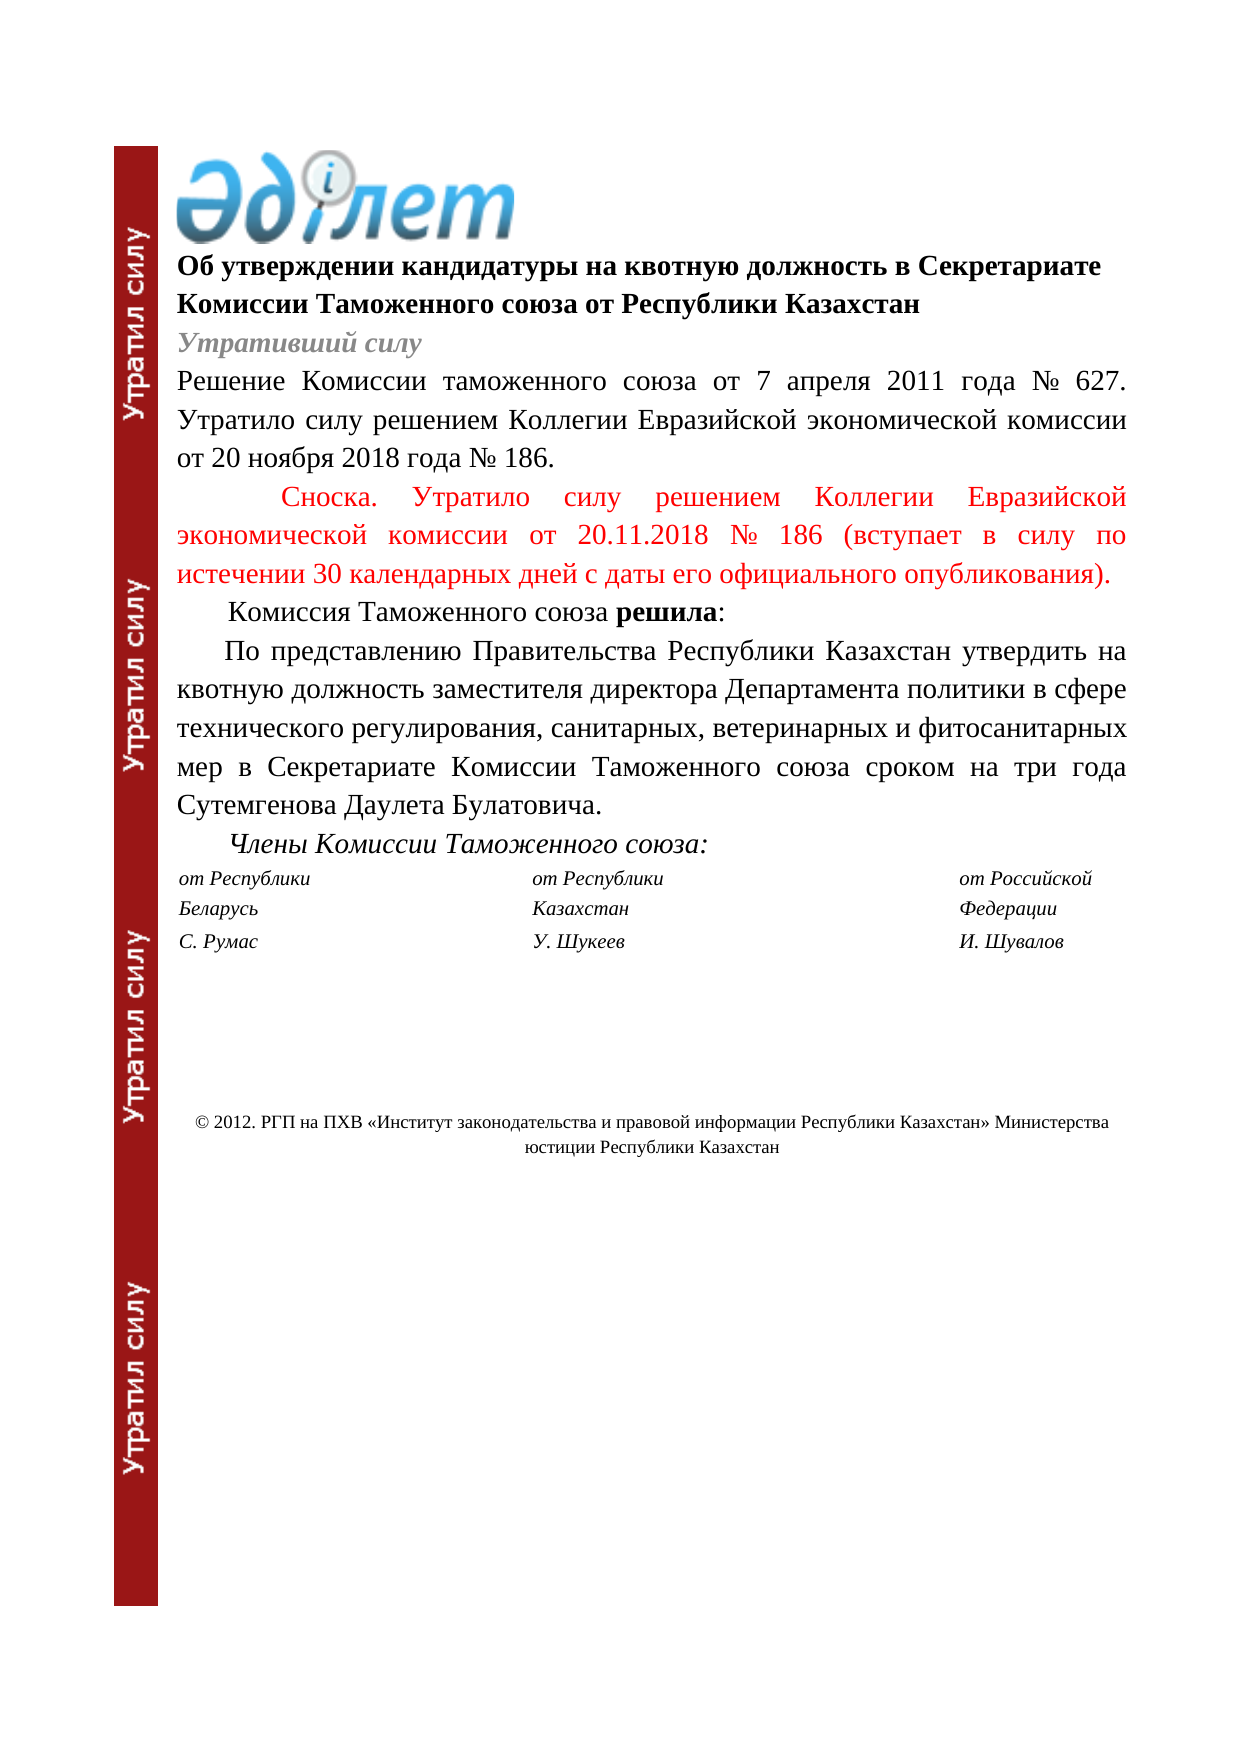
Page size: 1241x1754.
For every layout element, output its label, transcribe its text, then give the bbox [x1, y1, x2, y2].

table_cell И. Шувалов [955, 927, 1240, 960]
picture [114, 358, 158, 363]
picture [114, 320, 158, 325]
picture [114, 1158, 158, 1606]
table_header от Российской Федерации [955, 864, 1240, 927]
picture [114, 589, 158, 594]
text По представлению Правительства Республики Казахстан утвердить на квотную должность заместителя директора Департамента политики в сфере технического регулирования, санитарных, ветеринарных и фитосанитарных мер в Секретариате Комиссии Таможенного союза сроком на три года Сутемгенова Даулета Булатовича. [112, 633, 1128, 821]
picture [114, 474, 158, 479]
text Члены Комиссии Таможенного союза: [112, 826, 1128, 859]
picture [114, 859, 158, 864]
picture [114, 146, 158, 248]
table_header от Республики Беларусь [101, 864, 528, 927]
table_header от Республики Казахстан [528, 864, 955, 927]
picture [176, 150, 515, 244]
table_cell У. Шукеев [528, 927, 955, 960]
table_cell С. Румас [101, 927, 528, 960]
picture [114, 960, 158, 1111]
text © 2012. РГП на ПХВ «Институт законодательства и правовой информации Республики Казахстан» Министерства юстиции Республики Казахстан [112, 1111, 1128, 1158]
text Комиссия Таможенного союза решила: [112, 594, 1128, 628]
picture [114, 628, 158, 633]
picture [114, 821, 158, 826]
text Решение Комиссии таможенного союза от 7 апреля 2011 года № 627. Утратило силу решением Коллегии Евразийской экономической комиссии от 20 ноября 2018 года № 186. [112, 363, 1128, 474]
text Сноска. Утратило силу решением Коллегии Евразийской экономической комиссии от 20.11.2018 № 186 (вступает в силу по истечении 30 календарных дней с даты его официального опубликования). [112, 479, 1128, 589]
text Об утверждении кандидатуры на квотную должность в Секретариате Комиссии Таможенного союза от Республики Казахстан [112, 248, 1128, 320]
text Утративший силу [112, 325, 1128, 358]
